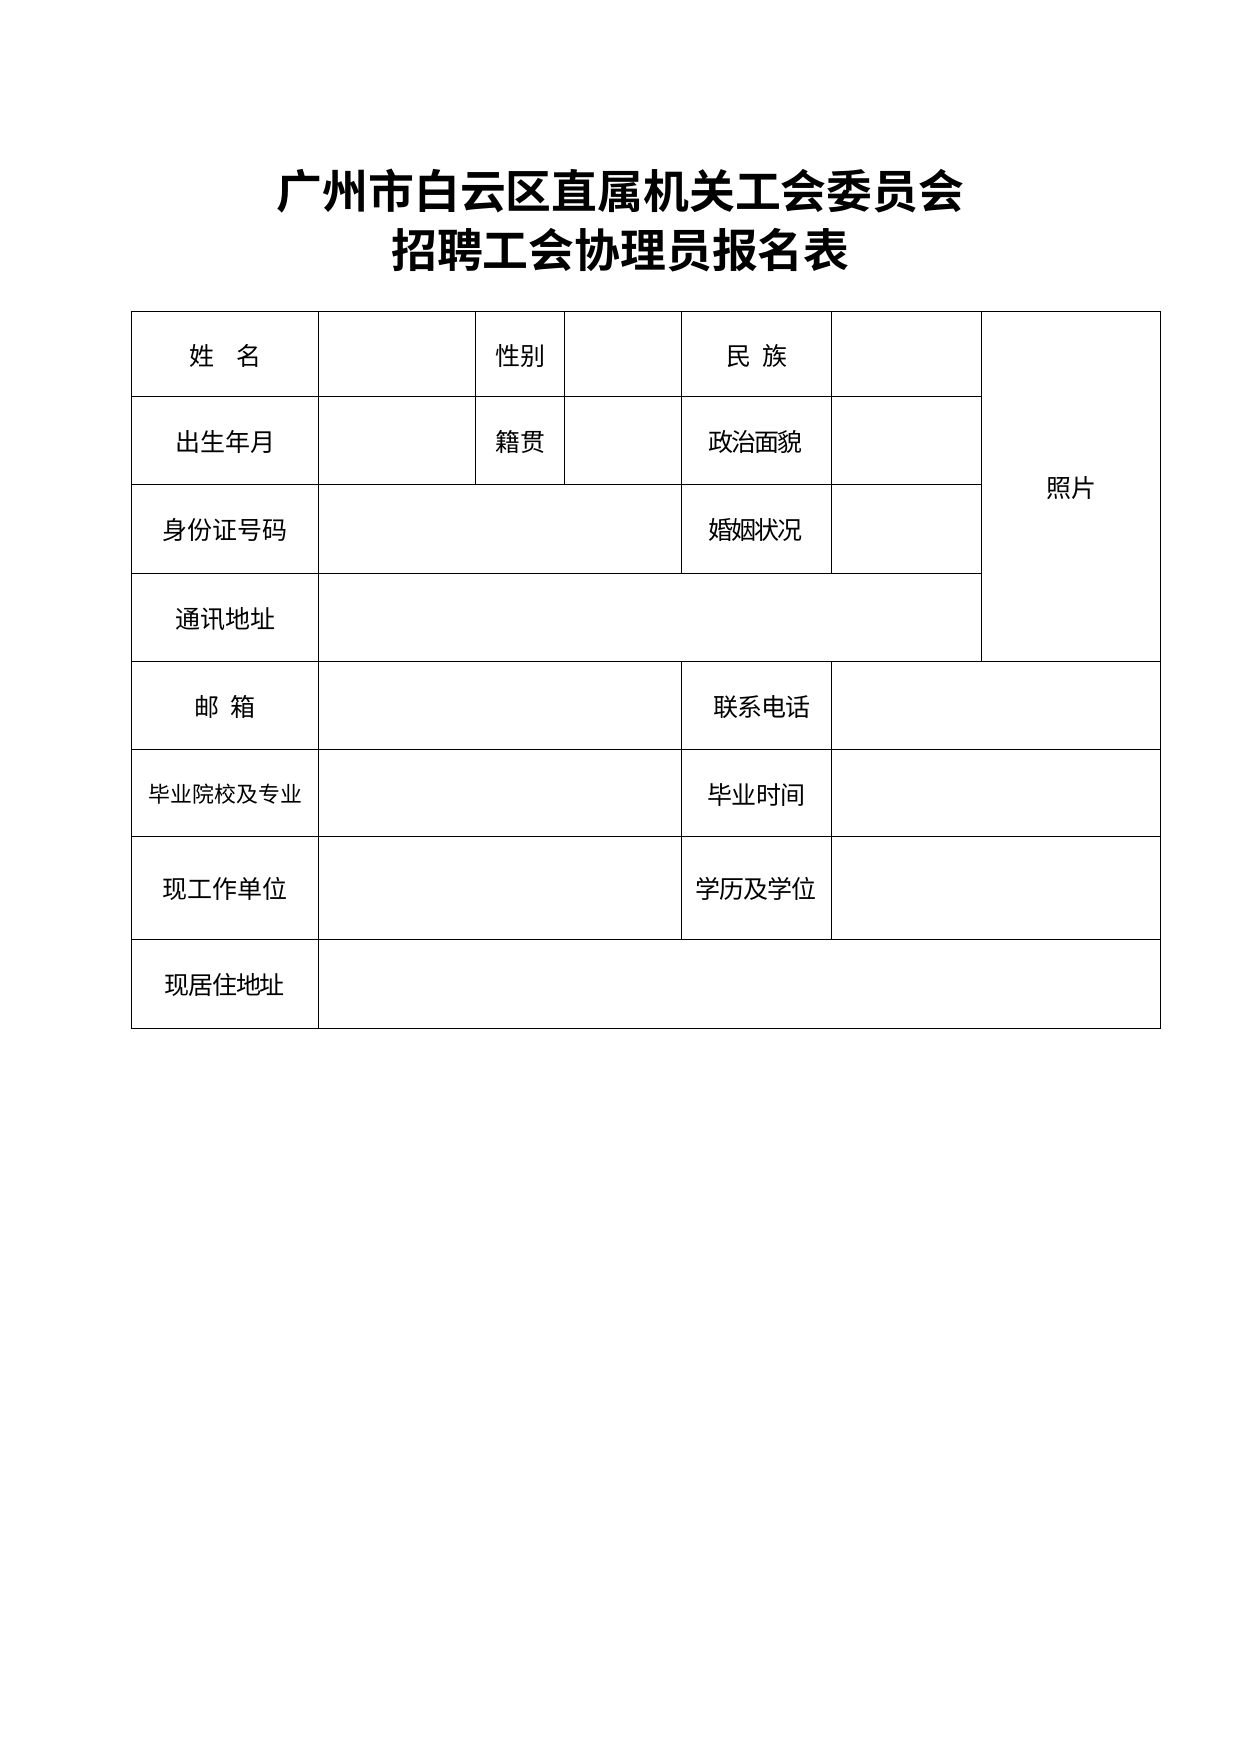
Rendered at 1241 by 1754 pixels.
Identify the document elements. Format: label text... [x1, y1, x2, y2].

table_cell 籍贯 [476, 397, 564, 484]
table_cell [319, 574, 981, 661]
table_cell 婚姻状况 [682, 485, 831, 572]
table_header 民 族 [682, 312, 831, 396]
table_cell 政治面貌 [682, 397, 831, 484]
table_cell 身份证号码 [132, 485, 318, 572]
table_header 照片 [982, 312, 1160, 661]
table_header [832, 312, 981, 396]
table_cell [565, 397, 681, 484]
table_cell 毕业院校及专业 [132, 750, 318, 836]
table_cell [319, 940, 1160, 1028]
table_cell [832, 662, 1160, 749]
table_header 性别 [476, 312, 564, 396]
table_cell 联系电话 [682, 662, 831, 749]
table_cell 邮 箱 [132, 662, 318, 749]
table_cell 现居住地址 [132, 940, 318, 1028]
table_cell [319, 750, 681, 836]
table_cell [832, 397, 981, 484]
text 招聘工会协理员报名表 [187, 220, 1053, 279]
table_cell [319, 662, 681, 749]
table_cell 现工作单位 [132, 837, 318, 939]
table_cell [832, 837, 1160, 939]
table_header [319, 312, 475, 396]
table_cell 出生年月 [132, 397, 318, 484]
table_cell [832, 750, 1160, 836]
text 广州市白云区直属机关工会委员会 [187, 162, 1053, 220]
table_cell 学历及学位 [682, 837, 831, 939]
table_cell 通讯地址 [132, 574, 318, 661]
table_cell [832, 485, 981, 572]
table_cell 毕业时间 [682, 750, 831, 836]
table_cell [319, 485, 681, 572]
table_header [565, 312, 681, 396]
table_cell [319, 837, 681, 939]
table_cell [319, 397, 475, 484]
table_header 姓 名 [132, 312, 318, 396]
